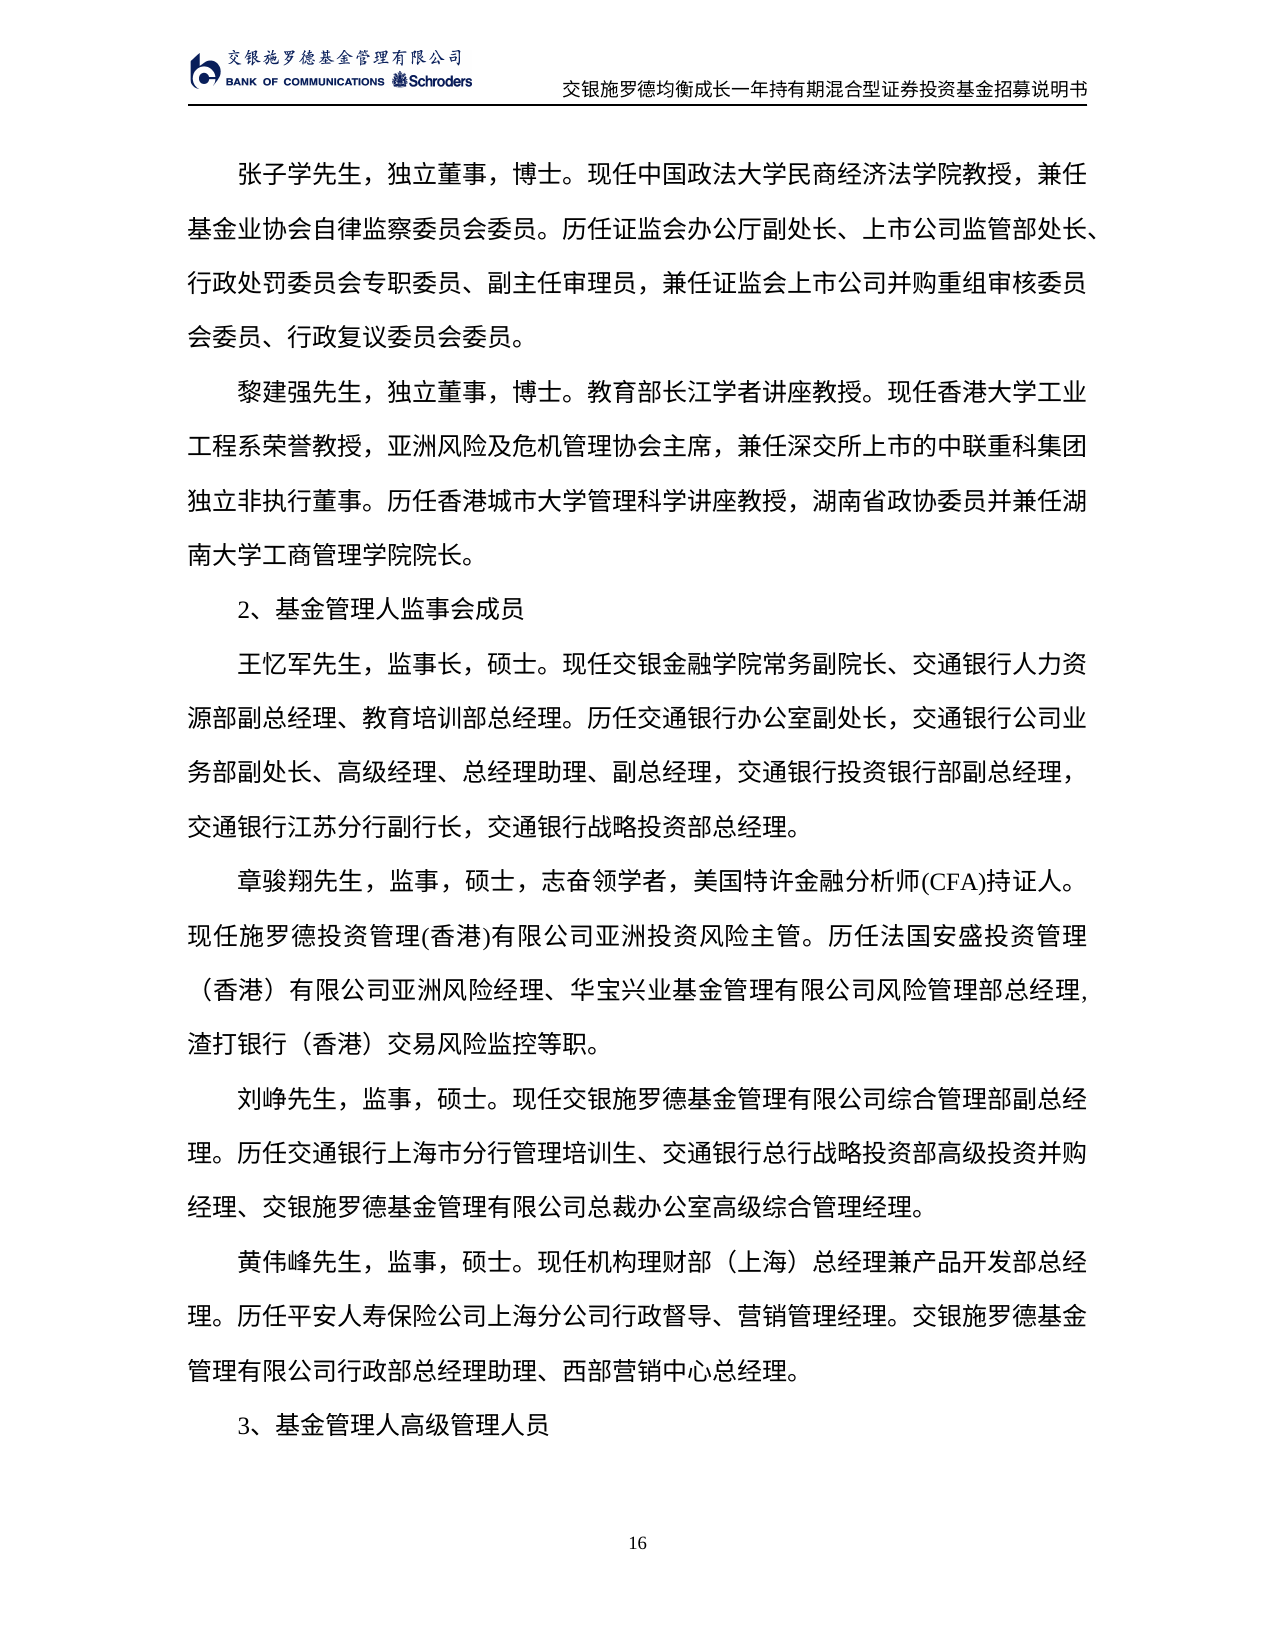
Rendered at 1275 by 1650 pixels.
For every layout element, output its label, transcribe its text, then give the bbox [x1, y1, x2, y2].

text 张子学先生，独立董事，博士。现任中国政法大学民商经济法学院教授，兼任基金业协会自律监察委员会委员。历任证监会办公厅副处长、上市公司监管部处长、行政处罚委员会专职委员、副主任审理员，兼任证监会上市公司并购重组审核委员会委员、行政复议委员会委员。 [187, 155, 1087, 354]
text 黎建强先生，独立董事，博士。教育部长江学者讲座教授。现任香港大学工业工程系荣誉教授，亚洲风险及危机管理协会主席，兼任深交所上市的中联重科集团独立非执行董事。历任香港城市大学管理科学讲座教授，湖南省政协委员并兼任湖南大学工商管理学院院长。 [187, 372, 1087, 572]
text 黄伟峰先生，监事，硕士。现任机构理财部（上海）总经理兼产品开发部总经理。历任平安人寿保险公司上海分公司行政督导、营销管理经理。交银施罗德基金管理有限公司行政部总经理助理、西部营销中心总经理。 [187, 1242, 1087, 1387]
text 2、基金管理人监事会成员 [187, 590, 1087, 626]
text 王忆军先生，监事长，硕士。现任交银金融学院常务副院长、交通银行人力资源部副总经理、教育培训部总经理。历任交通银行办公室副处长，交通银行公司业务部副处长、高级经理、总经理助理、副总经理，交通银行投资银行部副总经理，交通银行江苏分行副行长，交通银行战略投资部总经理。 [187, 644, 1087, 843]
text 刘峥先生，监事，硕士。现任交银施罗德基金管理有限公司综合管理部副总经理。历任交通银行上海市分行管理培训生、交通银行总行战略投资部高级投资并购经理、交银施罗德基金管理有限公司总裁办公室高级综合管理经理。 [187, 1079, 1087, 1224]
text 3、基金管理人高级管理人员 [187, 1405, 1087, 1442]
text 章骏翔先生，监事，硕士，志奋领学者，美国特许金融分析师(CFA)持证人。现任施罗德投资管理(香港)有限公司亚洲投资风险主管。历任法国安盛投资管理（香港）有限公司亚洲风险经理、华宝兴业基金管理有限公司风险管理部总经理,渣打银行（香港）交易风险监控等职。 [187, 862, 1087, 1061]
picture [190, 50, 472, 89]
